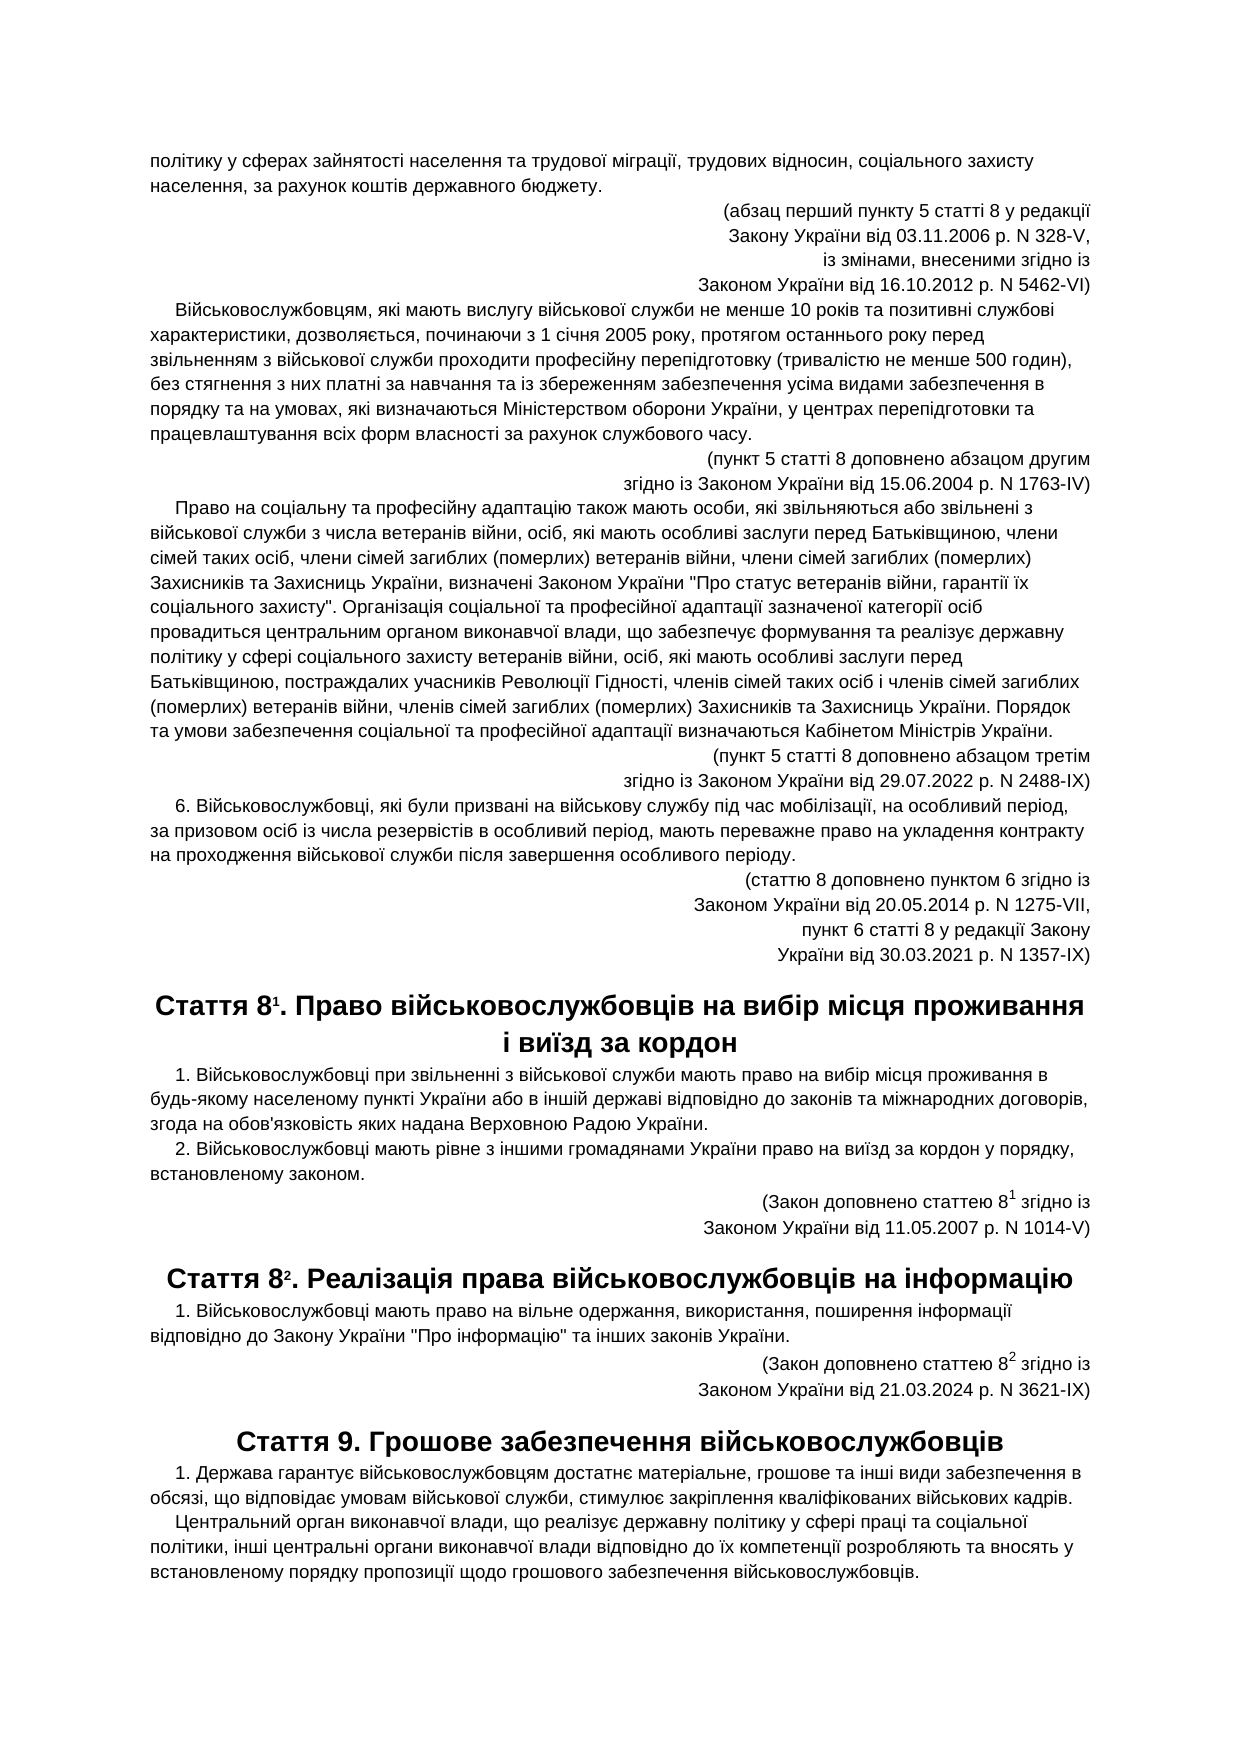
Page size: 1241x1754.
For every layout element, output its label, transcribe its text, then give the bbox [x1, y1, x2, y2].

text (статтю 8 доповнено пунктом 6 згідно із Законом України від 20.05.2014 р. N 1275-VII, пункт 6 статті 8 у редакції Закону України від 30.03.2021 р. N 1357-IX) [150, 869, 1090, 965]
subtitle Стаття 9. Грошове забезпечення військовослужбовців [150, 1424, 1090, 1457]
text (Закон доповнено статтею 81 згідно із Законом України від 11.05.2007 р. N 1014-V) [150, 1187, 1090, 1238]
subtitle Стаття 81. Право військовослужбовців на вибір місця проживання і виїзд за кордон [150, 989, 1090, 1058]
text 2. Військовослужбовці мають рівне з іншими громадянами України право на виїзд за кордон у порядку, встановленому законом. [150, 1138, 1090, 1184]
text Військовослужбовцям, які мають вислугу військової служби не менше 10 років та позитивні службові характеристики, дозволяється, починаючи з 1 січня 2005 року, протягом останнього року перед звільненням з військової служби проходити професійну перепідготовку (тривалістю не менше 500 годин), без стягнення з них платні за навчання та із збереженням забезпечення усіма видами забезпечення в порядку та на умовах, які визначаються Міністерством оборони України, у центрах перепідготовки та працевлаштування всіх форм власності за рахунок службового часу. [150, 299, 1090, 444]
text 1. Військовослужбовці мають право на вільне одержання, використання, поширення інформації відповідно до Закону України "Про інформацію" та інших законів України. [150, 1300, 1090, 1346]
text Право на соціальну та професійну адаптацію також мають особи, які звільняються або звільнені з військової служби з числа ветеранів війни, осіб, які мають особливі заслуги перед Батьківщиною, члени сімей таких осіб, члени сімей загиблих (померлих) ветеранів війни, члени сімей загиблих (померлих) Захисників та Захисниць України, визначені Законом України "Про статус ветеранів війни, гарантії їх соціального захисту". Організація соціальної та професійної адаптації зазначеної категорії осіб провадиться центральним органом виконавчої влади, що забезпечує формування та реалізує державну політику у сфері соціального захисту ветеранів війни, осіб, які мають особливі заслуги перед Батьківщиною, постраждалих учасників Революції Гідності, членів сімей таких осіб і членів сімей загиблих (померлих) ветеранів війни, членів сімей загиблих (померлих) Захисників та Захисниць України. Порядок та умови забезпечення соціальної та професійної адаптації визначаються Кабінетом Міністрів України. [150, 497, 1090, 742]
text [150, 150, 1090, 196]
text (абзац перший пункту 5 статті 8 у редакції Закону України від 03.11.2006 р. N 328-V, із змінами, внесеними згідно із Законом України від 16.10.2012 р. N 5462-VI) [150, 199, 1090, 296]
text (Закон доповнено статтею 82 згідно із Законом України від 21.03.2024 р. N 3621-IX) [150, 1349, 1090, 1400]
text (пункт 5 статті 8 доповнено абзацом третім згідно із Законом України від 29.07.2022 р. N 2488-IX) [150, 745, 1090, 791]
text 1. Держава гарантує військовослужбовцям достатнє матеріальне, грошове та інші види забезпечення в обсязі, що відповідає умовам військової служби, стимулює закріплення кваліфікованих військових кадрів. [150, 1462, 1090, 1508]
text 1. Військовослужбовці при звільненні з військової служби мають право на вибір місця проживання в будь-якому населеному пункті України або в іншій державі відповідно до законів та міжнародних договорів, згода на обов'язковість яких надана Верховною Радою України. [150, 1063, 1090, 1134]
text Центральний орган виконавчої влади, що реалізує державну політику у сфері праці та соціальної політики, інші центральні органи виконавчої влади відповідно до їх компетенції розробляють та вносять у встановленому порядку пропозиції щодо грошового забезпечення військовослужбовців. [150, 1511, 1090, 1582]
subtitle Стаття 82. Реалізація права військовослужбовців на інформацію [150, 1262, 1090, 1295]
text 6. Військовослужбовці, які були призвані на військову службу під час мобілізації, на особливий період, за призовом осіб із числа резервістів в особливий період, мають переважне право на укладення контракту на проходження військової служби після завершення особливого періоду. [150, 794, 1090, 866]
text (пункт 5 статті 8 доповнено абзацом другим згідно із Законом України від 15.06.2004 р. N 1763-IV) [150, 447, 1090, 494]
